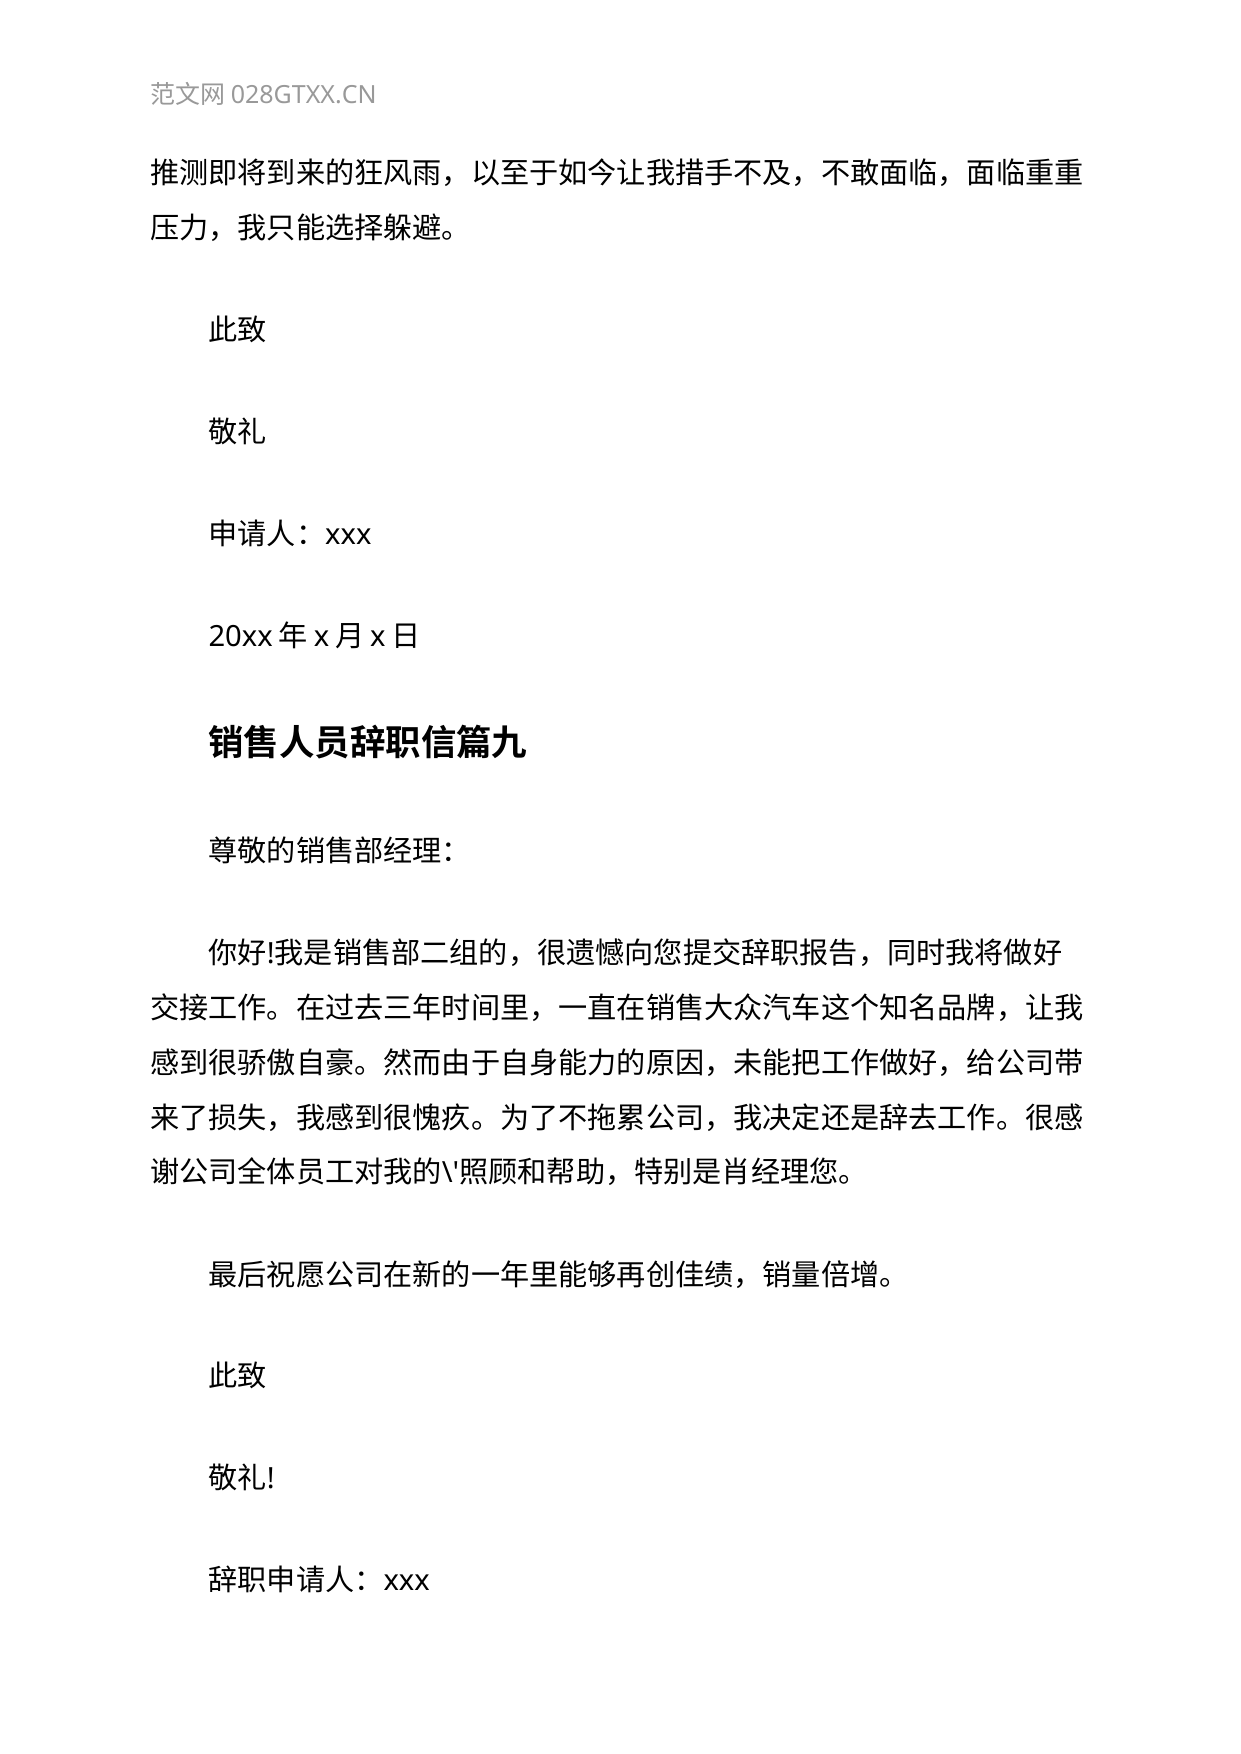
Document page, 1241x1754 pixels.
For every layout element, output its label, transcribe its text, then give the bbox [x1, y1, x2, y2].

text 辞职申请人：xxx [150, 1557, 1090, 1599]
text 销售人员辞职信篇九 [150, 714, 1090, 765]
text 此致 [150, 307, 1090, 349]
text 申请人：xxx [150, 510, 1090, 553]
text 此致 [150, 1353, 1090, 1395]
text 20xx年x月x日 [150, 612, 1090, 654]
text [150, 150, 1090, 247]
text 敬礼! [150, 1454, 1090, 1497]
text 敬礼 [150, 408, 1090, 451]
text 最后祝愿公司在新的一年里能够再创佳绩，销量倍增。 [150, 1251, 1090, 1293]
text 你好!我是销售部二组的，很遗憾向您提交辞职报告，同时我将做好交接工作。在过去三年时间里，一直在销售大众汽车这个知名品牌，让我感到很骄傲自豪。然而由于自身能力的原因，未能把工作做好，给公司带来了损失，我感到很愧疚。为了不拖累公司，我决定还是辞去工作。很感谢公司全体员工对我的\'照顾和帮助，特别是肖经理您。 [150, 929, 1090, 1191]
text 尊敬的销售部经理： [150, 828, 1090, 870]
